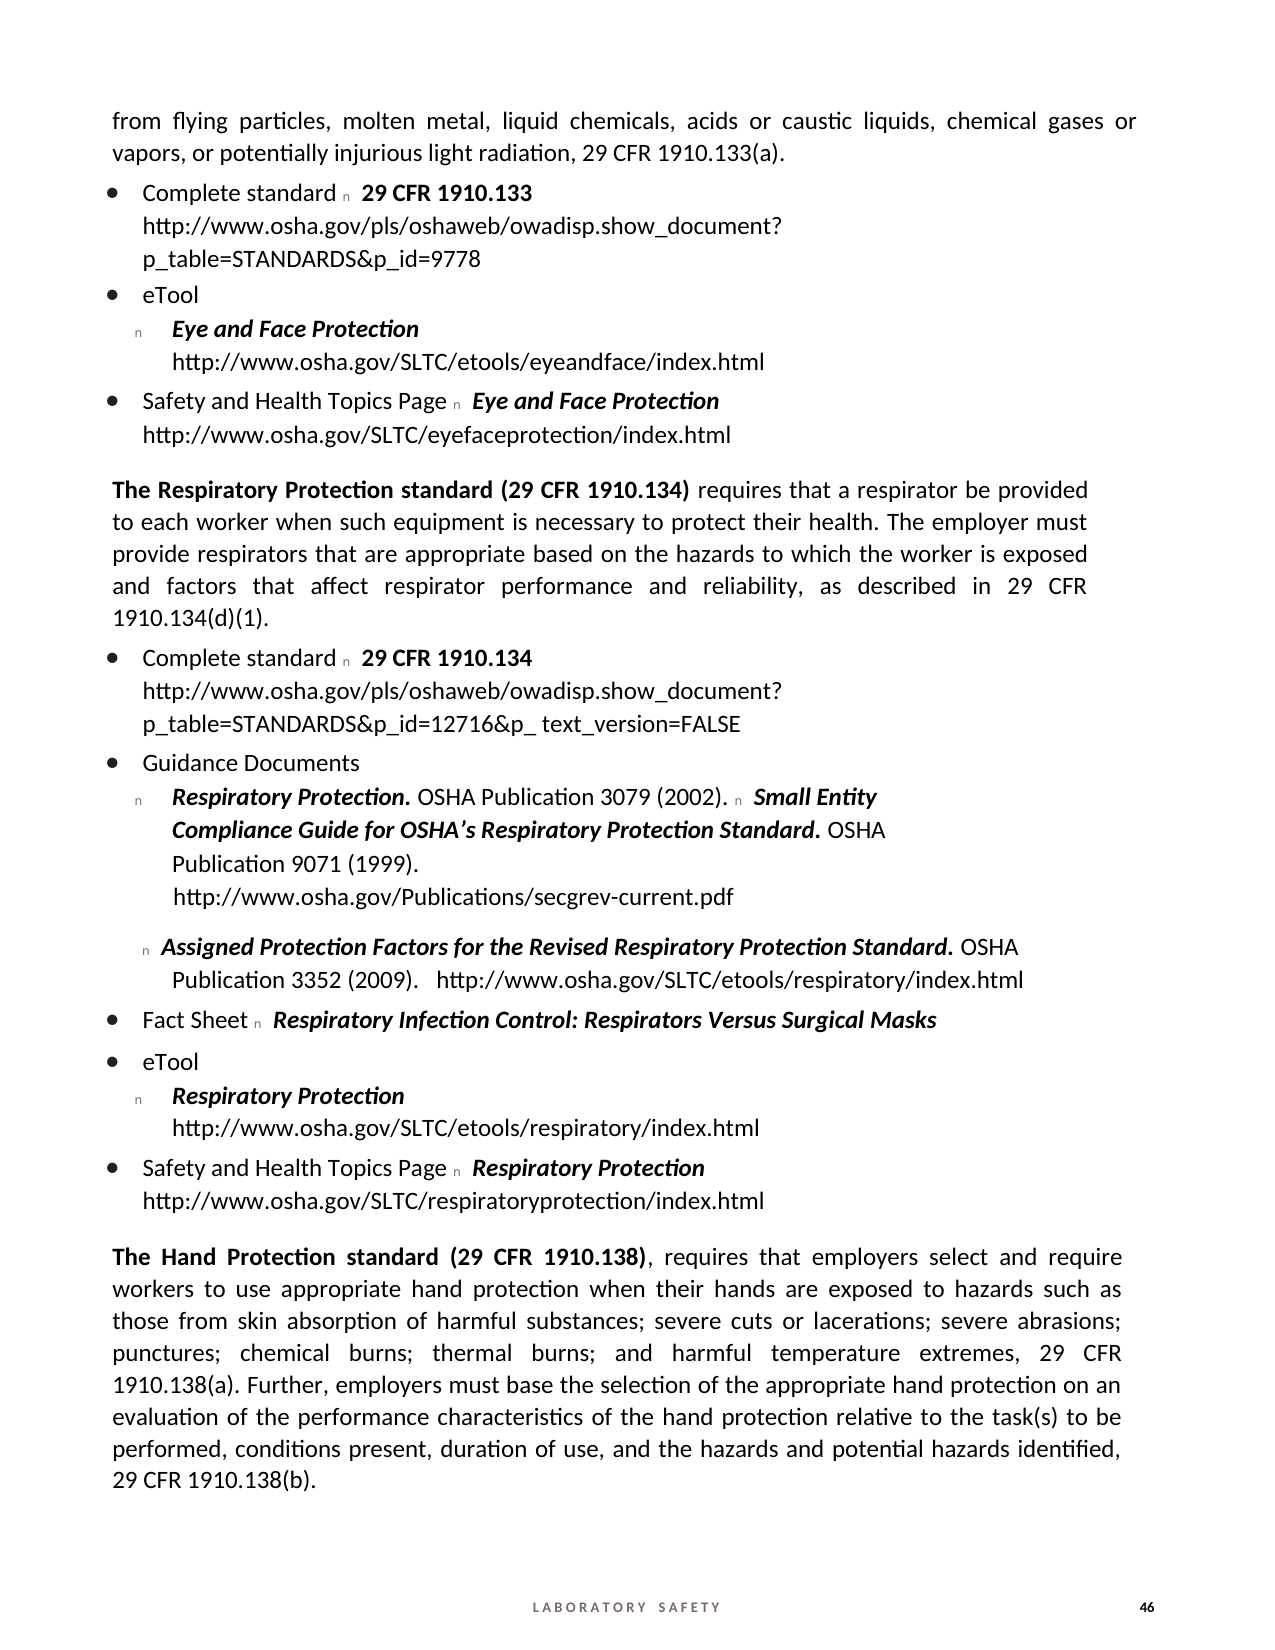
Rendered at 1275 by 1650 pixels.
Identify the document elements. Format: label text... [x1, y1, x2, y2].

text http://www.osha.gov/Publications/secgrev-current.pdf [173, 881, 1138, 912]
list Safety and Health Topics Page n Respiratory Protection http://www.osha.gov/SLTC/respiratoryprotection/index.html [105, 1148, 1079, 1216]
list eTool [105, 1042, 1079, 1077]
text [112, 106, 1138, 168]
text The Hand Protection standard (29 CFR 1910.138), requires that employers select and require workers to use appropriate hand protection when their hands are exposed to hazards such as those from skin absorption of harmful substances; severe cuts or lacerations; severe abrasions; punctures; chemical burns; thermal burns; and harmful temperature extremes, 29 CFR 1910.138(a). Further, employers must base the selection of the appropriate hand protection on an evaluation of the performance characteristics of the hand protection relative to the task(s) to be performed, conditions present, duration of use, and the hazards and potential hazards identified, 29 CFR 1910.138(b). [112, 1241, 1123, 1495]
list Eye and Face Protection http://www.osha.gov/SLTC/etools/eyeandface/index.html [134, 314, 956, 376]
list Complete standard n 29 CFR 1910.134 http://www.osha.gov/pls/oshaweb/owadisp.show_document?p_table=STANDARDS&p_id=12716&p_ text_version=FALSE [105, 638, 1079, 738]
list Respiratory Protection http://www.osha.gov/SLTC/etools/respiratory/index.html [134, 1080, 956, 1143]
list Fact Sheet n Respiratory Infection Control: Respirators Versus Surgical Masks [105, 1000, 1079, 1036]
list Guidance Documents [105, 743, 1079, 779]
text n Assigned Protection Factors for the Revised Respiratory Protection Standard. OSHA Publication 3352 (2009). http://www.osha.gov/SLTC/etools/respiratory/index.html [142, 931, 1095, 994]
list Safety and Health Topics Page n Eye and Face Protection http://www.osha.gov/SLTC/eyefaceprotection/index.html [105, 381, 1079, 449]
list Complete standard n 29 CFR 1910.133 http://www.osha.gov/pls/oshaweb/owadisp.show_document?p_table=STANDARDS&p_id=9778 [105, 173, 1079, 273]
list eTool [105, 276, 1079, 311]
list Respiratory Protection. OSHA Publication 3079 (2002). n Small Entity Compliance Guide for OSHA’s Respiratory Protection Standard. OSHA Publication 9071 (1999). [134, 781, 956, 878]
text The Respiratory Protection standard (29 CFR 1910.134) requires that a respirator be provided to each worker when such equipment is necessary to protect their health. The employer must provide respirators that are appropriate based on the hazards to which the worker is exposed and factors that affect respirator performance and reliability, as described in 29 CFR 1910.134(d)(1). [112, 474, 1089, 633]
